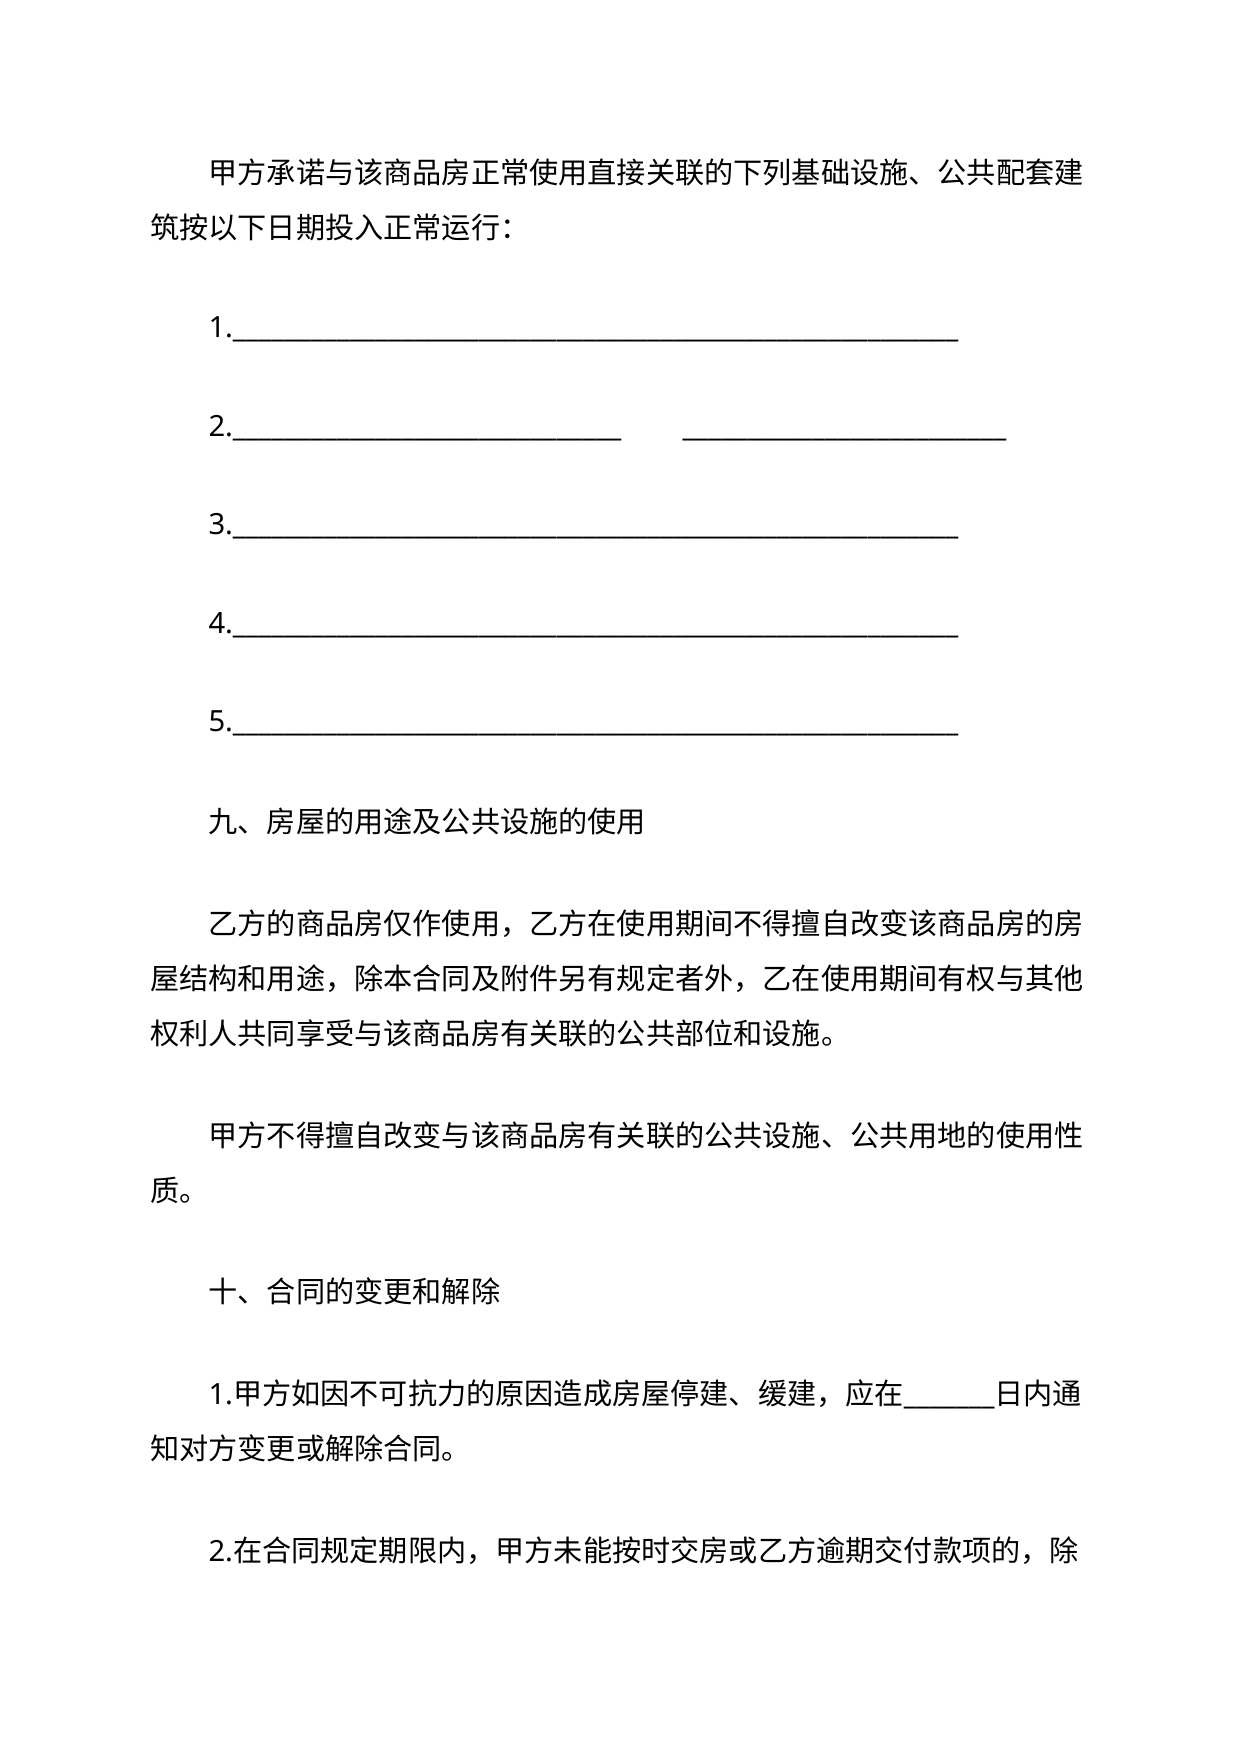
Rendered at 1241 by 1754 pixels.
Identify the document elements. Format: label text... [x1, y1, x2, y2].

text 十、合同的变更和解除 [150, 1269, 1090, 1311]
text 4.________________________________________________________ [150, 602, 1090, 642]
text 甲方承诺与该商品房正常使用直接关联的下列基础设施、公共配套建筑按以下日期投入正常运行： [150, 150, 1090, 247]
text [150, 1527, 1090, 1570]
text 3.________________________________________________________ [150, 503, 1090, 543]
text 九、房屋的用途及公共设施的使用 [150, 799, 1090, 841]
text 2.______________________________ _________________________ [150, 405, 1090, 445]
text 1.甲方如因不可抗力的原因造成房屋停建、缓建，应在_______日内通知对方变更或解除合同。 [150, 1371, 1090, 1468]
text 甲方不得擅自改变与该商品房有关联的公共设施、公共用地的使用性质。 [150, 1112, 1090, 1209]
text 5.________________________________________________________ [150, 700, 1090, 740]
text 乙方的商品房仅作使用，乙方在使用期间不得擅自改变该商品房的房屋结构和用途，除本合同及附件另有规定者外，乙在使用期间有权与其他权利人共同享受与该商品房有关联的公共部位和设施。 [150, 901, 1090, 1053]
text 1.________________________________________________________ [150, 307, 1090, 346]
